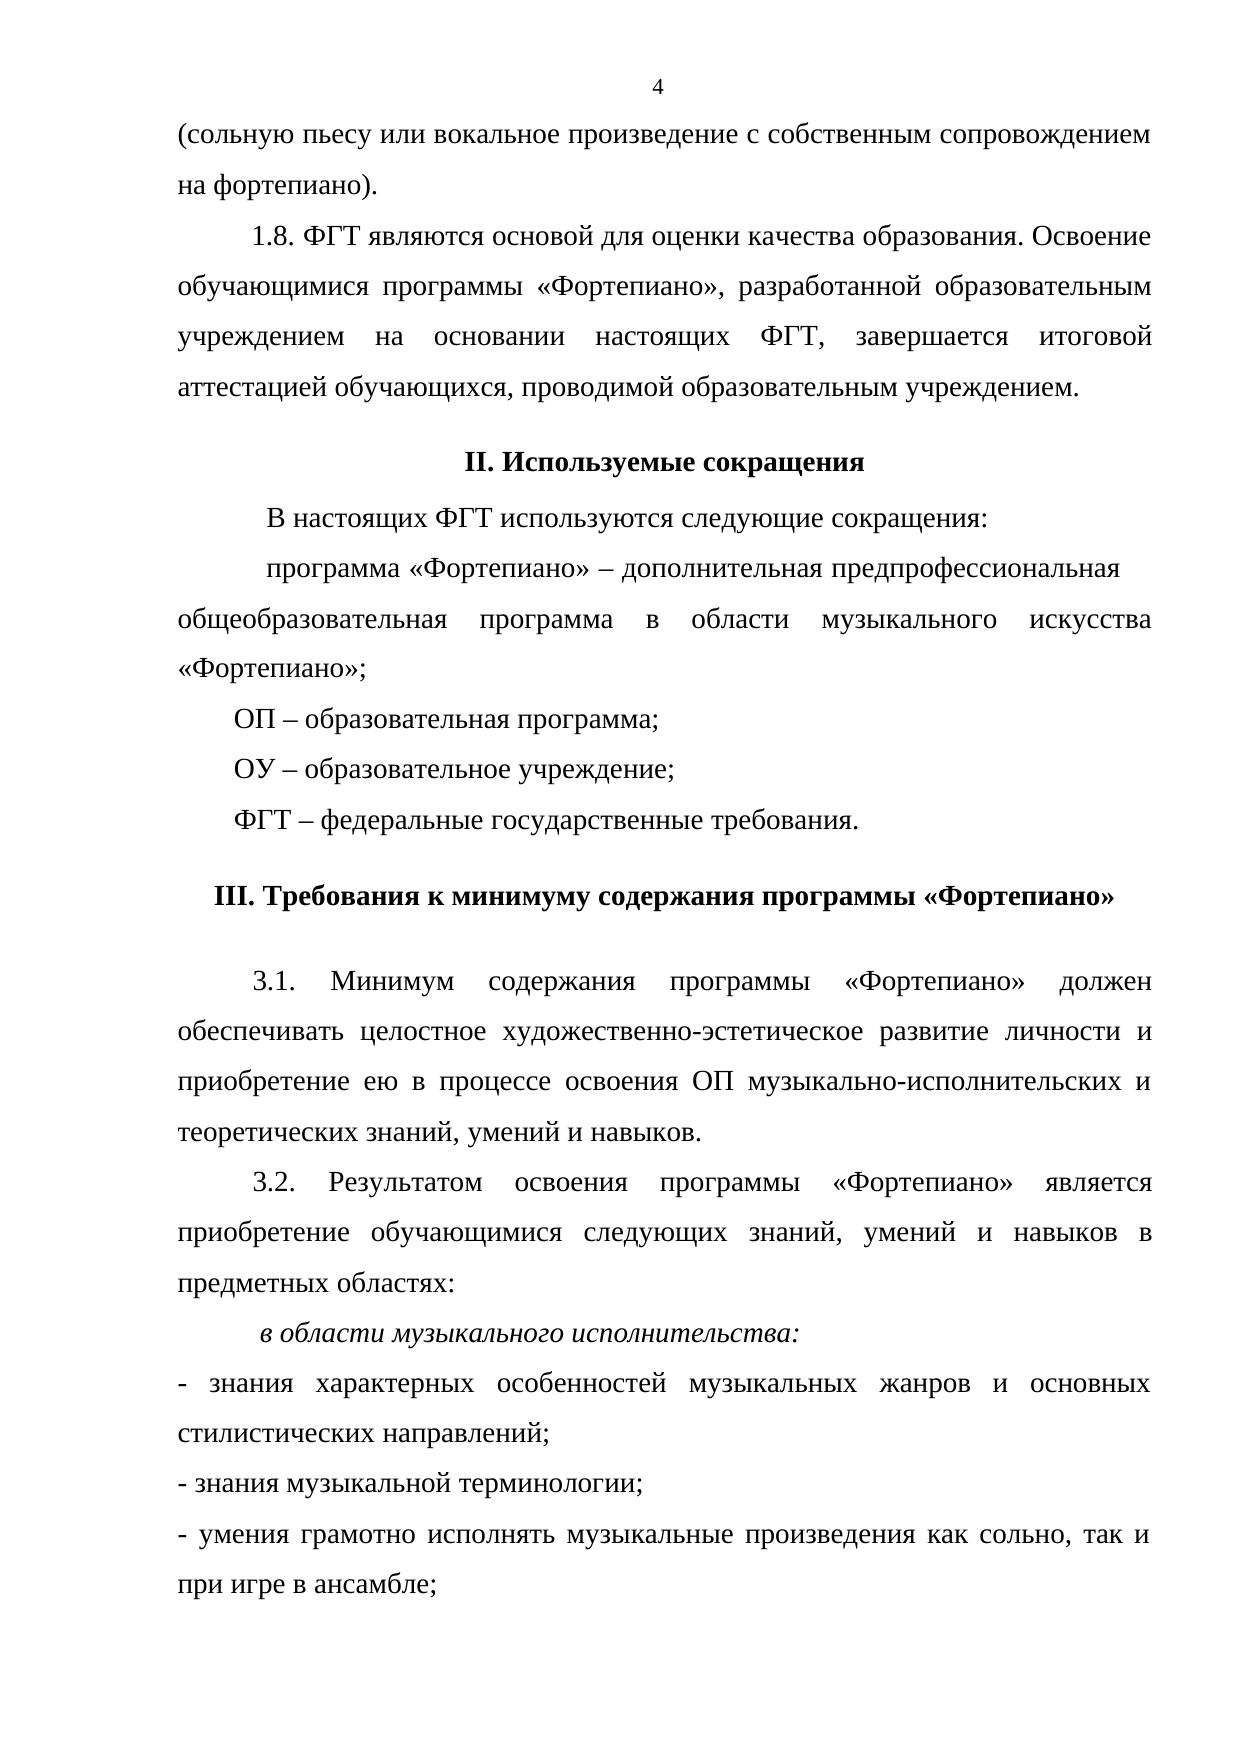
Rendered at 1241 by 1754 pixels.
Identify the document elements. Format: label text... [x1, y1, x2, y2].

text в области музыкального исполнительства: [259, 1315, 1163, 1348]
list умения грамотно исполнять музыкальные произведения как сольно, так и при игре в ансамбле; [177, 1516, 1152, 1600]
list знания музыкальной терминологии; [177, 1466, 1163, 1499]
text ФГТ – федеральные государственные требования. [233, 802, 1163, 836]
text В настоящих ФГТ используются следующие сокращения: [266, 500, 1163, 534]
list знания характерных особенностей музыкальных жанров и основных стилистических направлений; [177, 1365, 1151, 1449]
list ФГТ являются основой для оценки качества образования. Освоение обучающимися программы «Фортепиано», разработанной образовательным учреждением на основании настоящих ФГТ, завершается итоговой аттестацией обучающихся, проводимой образовательным учреждением. [177, 218, 1152, 402]
text ОП – образовательная программа; ОУ – образовательное учреждение; [233, 701, 675, 785]
list Результатом освоения программы «Фортепиано» является приобретение обучающимися следующих знаний, умений и навыков в предметных областях: [177, 1164, 1152, 1298]
subtitle Используемые сокращения [464, 444, 1163, 478]
text «Фортепиано»; [177, 652, 1163, 684]
subtitle Требования к минимуму содержания программы «Фортепиано» [214, 878, 1163, 911]
list Минимум содержания программы «Фортепиано» должен обеспечивать целостное художественно-эстетическое развитие личности и приобретение ею в процессе освоения ОП музыкально-исполнительских и теоретических знаний, умений и навыков. [177, 963, 1152, 1147]
text программа «Фортепиано» – дополнительная предпрофессиональная общеобразовательная программа в области музыкального искусства [177, 550, 1152, 634]
text (сольную пьесу или вокальное произведение с собственным сопровождением на фортепиано). [177, 117, 1152, 201]
